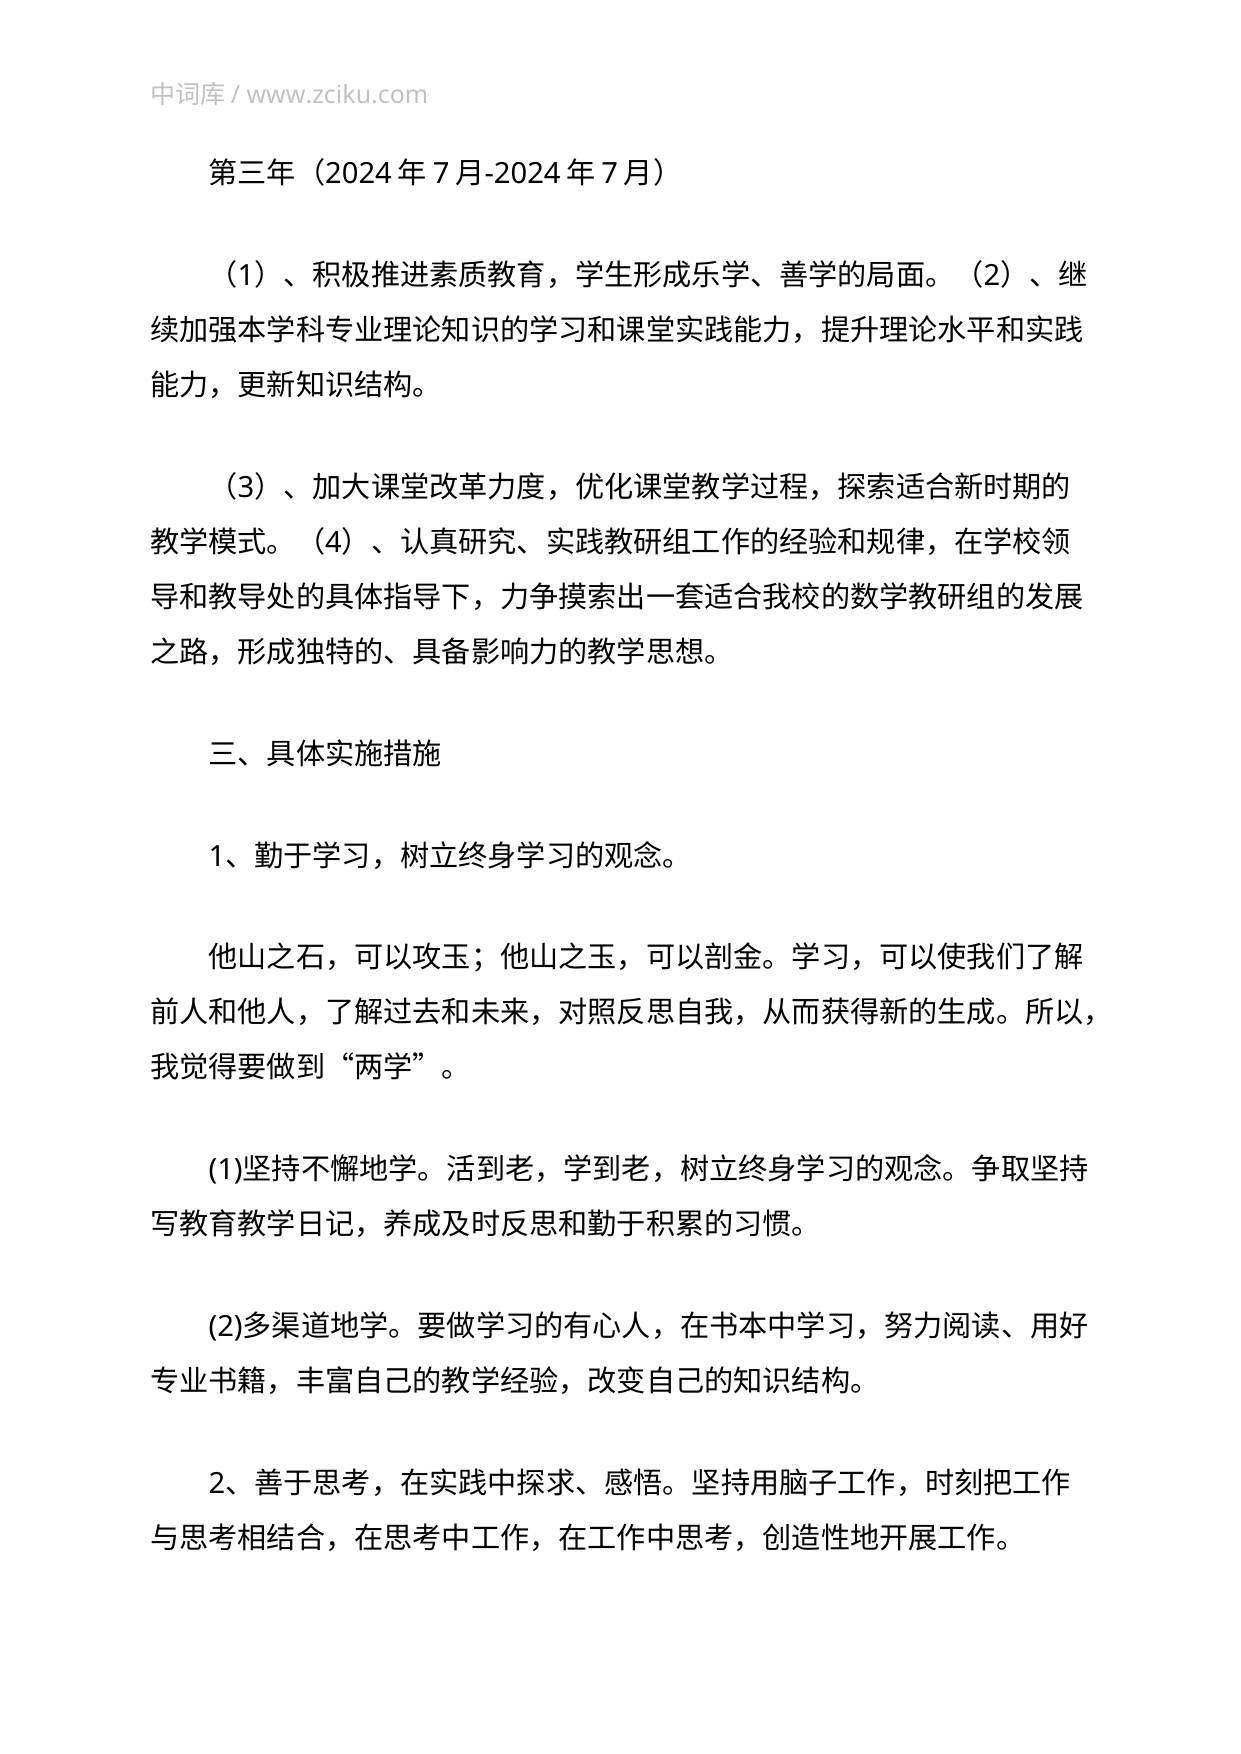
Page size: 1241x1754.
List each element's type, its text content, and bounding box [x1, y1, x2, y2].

text 第三年（2024年7月-2024年7月） [150, 150, 1090, 192]
text (1)坚持不懈地学。活到老，学到老，树立终身学习的观念。争取坚持写教育教学日记，养成及时反思和勤于积累的习惯。 [150, 1146, 1090, 1243]
text 2、善于思考，在实践中探求、感悟。坚持用脑子工作，时刻把工作与思考相结合，在思考中工作，在工作中思考，创造性地开展工作。 [150, 1459, 1090, 1556]
text 1、勤于学习，树立终身学习的观念。 [150, 832, 1090, 874]
text 他山之石，可以攻玉；他山之玉，可以剖金。学习，可以使我们了解前人和他人，了解过去和未来，对照反思自我，从而获得新的生成。所以，我觉得要做到“两学”。 [150, 934, 1090, 1086]
text (2)多渠道地学。要做学习的有心人，在书本中学习，努力阅读、用好专业书籍，丰富自己的教学经验，改变自己的知识结构。 [150, 1302, 1090, 1400]
text 三、具体实施措施 [150, 730, 1090, 773]
text （3）、加大课堂改革力度，优化课堂教学过程，探索适合新时期的教学模式。（4）、认真研究、实践教研组工作的经验和规律，在学校领导和教导处的具体指导下，力争摸索出一套适合我校的数学教研组的发展之路，形成独特的、具备影响力的教学思想。 [150, 464, 1090, 671]
text （1）、积极推进素质教育，学生形成乐学、善学的局面。（2）、继续加强本学科专业理论知识的学习和课堂实践能力，提升理论水平和实践能力，更新知识结构。 [150, 252, 1090, 404]
